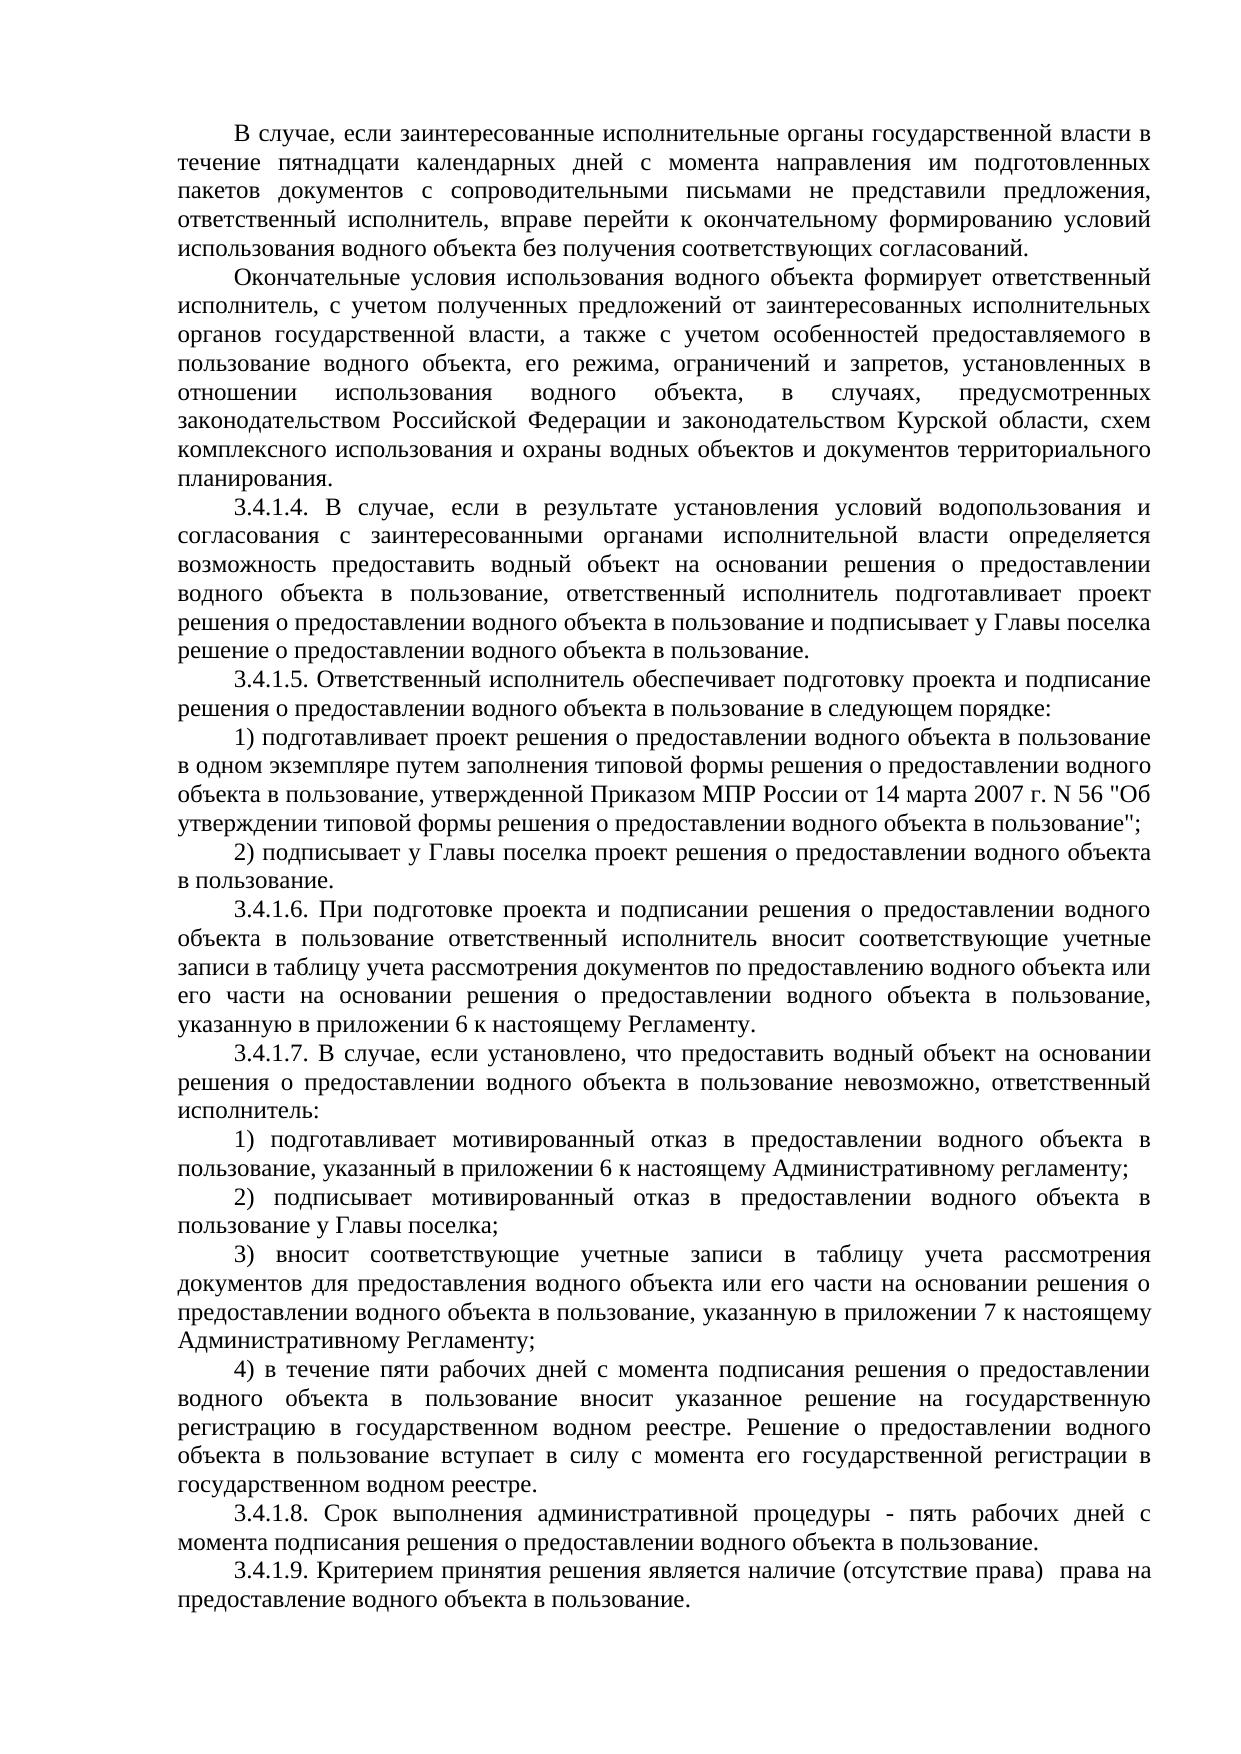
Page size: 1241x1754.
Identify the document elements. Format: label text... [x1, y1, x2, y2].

text 3.4.1.7. В случае, если установлено, что предоставить водный объект на основании решения о предоставлении водного объекта в пользование невозможно, ответственный исполнитель: [177, 1038, 1152, 1124]
text 3.4.1.9. Критерием принятия решения является наличие (отсутствие права) права на предоставление водного объекта в пользование. [177, 1556, 1152, 1613]
text 3.4.1.6. При подготовке проекта и подписании решения о предоставлении водного объекта в пользование ответственный исполнитель вносит соответствующие учетные записи в таблицу учета рассмотрения документов по предоставлению водного объекта или его части на основании решения о предоставлении водного объекта в пользование, указанную в приложении 6 к настоящему Регламенту. [177, 894, 1152, 1038]
text 3.4.1.4. В случае, если в результате установления условий водопользования и согласования с заинтересованными органами исполнительной власти определяется возможность предоставить водный объект на основании решения о предоставлении водного объекта в пользование, ответственный исполнитель подготавливает проект решения о предоставлении водного объекта в пользование и подписывает у Главы поселка решение о предоставлении водного объекта в пользование. [177, 492, 1152, 664]
text Окончательные условия использования водного объекта формирует ответственный исполнитель, с учетом полученных предложений от заинтересованных исполнительных органов государственной власти, а также с учетом особенностей предоставляемого в пользование водного объекта, его режима, ограничений и запретов, установленных в отношении использования водного объекта, в случаях, предусмотренных законодательством Российской Федерации и законодательством Курской области, схем комплексного использования и охраны водных объектов и документов территориального планирования. [177, 262, 1152, 492]
text 1) подготавливает проект решения о предоставлении водного объекта в пользование в одном экземпляре путем заполнения типовой формы решения о предоставлении водного объекта в пользование, утвержденной Приказом МПР России от 14 марта . N 56 "Об утверждении типовой формы решения о предоставлении водного объекта в пользование"; [177, 722, 1152, 837]
text В случае, если заинтересованные исполнительные органы государственной власти в течение пятнадцати календарных дней с момента направления им подготовленных пакетов документов с сопроводительными письмами не представили предложения, ответственный исполнитель, вправе перейти к окончательному формированию условий использования водного объекта без получения соответствующих согласований. [177, 118, 1152, 262]
text 4) в течение пяти рабочих дней с момента подписания решения о предоставлении водного объекта в пользование вносит указанное решение на государственную регистрацию в государственном водном реестре. Решение о предоставлении водного объекта в пользование вступает в силу с момента его государственной регистрации в государственном водном реестре. [177, 1354, 1152, 1498]
text 3.4.1.8. Срок выполнения административной процедуры - пять рабочих дней с момента подписания решения о предоставлении водного объекта в пользование. [177, 1498, 1152, 1556]
text 3) вносит соответствующие учетные записи в таблицу учета рассмотрения документов для предоставления водного объекта или его части на основании решения о предоставлении водного объекта в пользование, указанную в приложении 7 к настоящему Административному Регламенту; [177, 1239, 1152, 1354]
text 2) подписывает у Главы поселка проект решения о предоставлении водного объекта в пользование. [177, 837, 1152, 894]
text 3.4.1.5. Ответственный исполнитель обеспечивает подготовку проекта и подписание решения о предоставлении водного объекта в пользование в следующем порядке: [177, 664, 1152, 722]
text 1) подготавливает мотивированный отказ в предоставлении водного объекта в пользование, указанный в приложении 6 к настоящему Административному регламенту; [177, 1124, 1152, 1182]
text 2) подписывает мотивированный отказ в предоставлении водного объекта в пользование у Главы поселка; [177, 1182, 1152, 1239]
